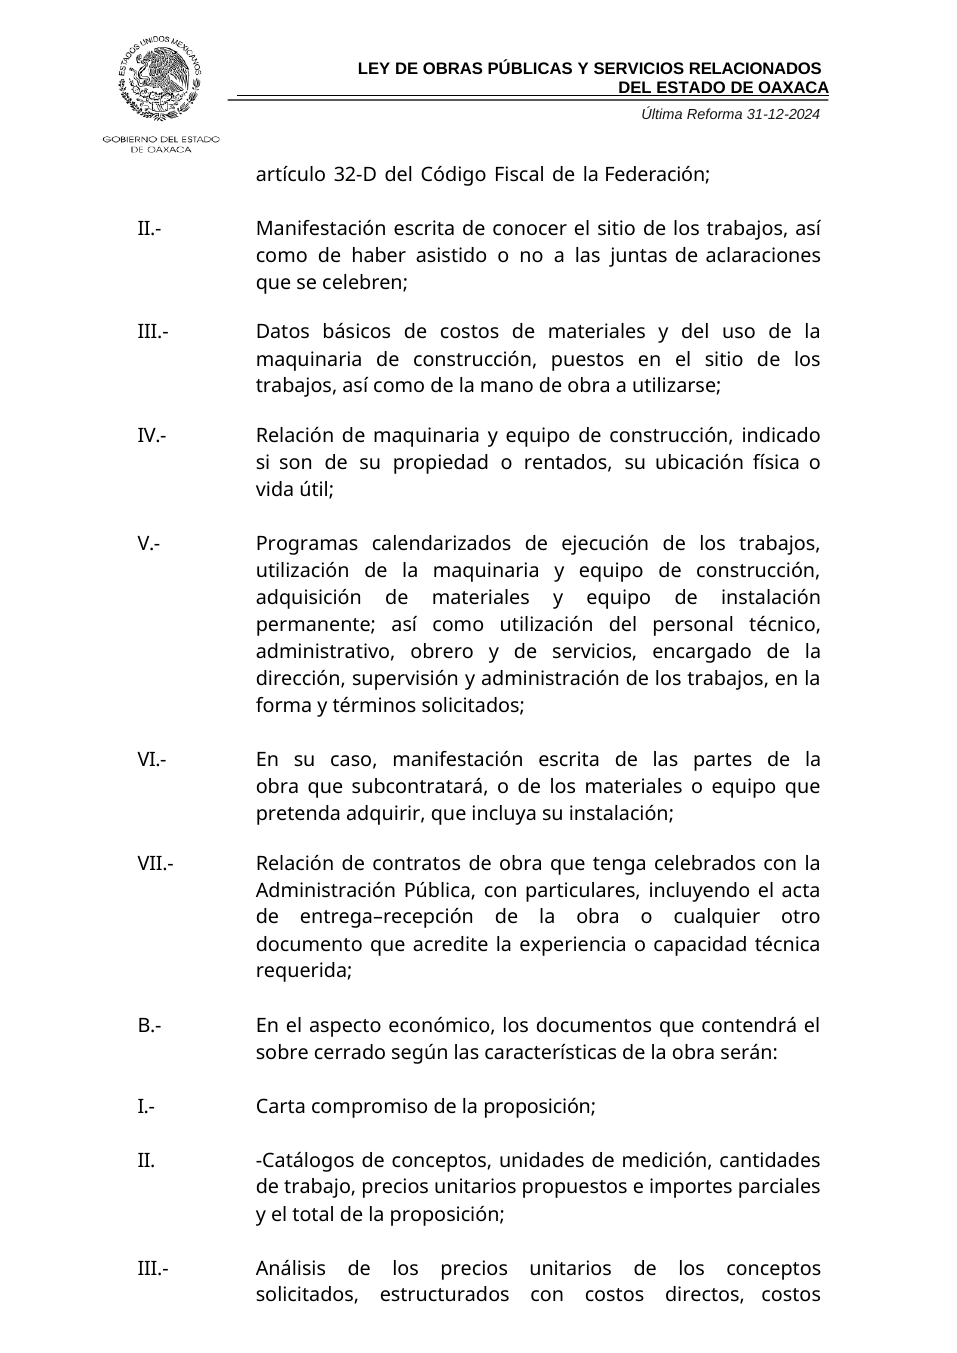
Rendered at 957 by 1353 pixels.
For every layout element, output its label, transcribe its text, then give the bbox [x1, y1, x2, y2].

text artículo 32-D del Código Fiscal de la Federación; [256, 160, 839, 187]
text I.- Carta compromiso de la proposición; [137, 1092, 839, 1119]
text II.- Manifestación escrita de conocer el sitio de los trabajos, así como de haber asistido o no a las juntas de aclaraciones que se celebren; [137, 214, 821, 295]
text VI.- En su caso, manifestación escrita de las partes de la obra que subcontratará, o de los materiales o equipo que pretenda adquirir, que incluya su instalación; [137, 745, 821, 826]
text II. -Catálogos de conceptos, unidades de medición, cantidades de trabajo, precios unitarios propuestos e importes parciales y el total de la proposición; [137, 1146, 821, 1227]
text B.- En el aspecto económico, los documentos que contendrá el sobre cerrado según las características de la obra serán: [137, 1011, 821, 1065]
text V.- Programas calendarizados de ejecución de los trabajos, utilización de la maquinaria y equipo de construcción, adquisición de materiales y equipo de instalación permanente; así como utilización del personal técnico, administrativo, obrero y de servicios, encargado de la dirección, supervisión y administración de los trabajos, en la forma y términos solicitados; [137, 529, 821, 718]
picture [102, 36, 220, 153]
text IV.- Relación de maquinaria y equipo de construcción, indicado si son de su propiedad o rentados, su ubicación física o vida útil; [137, 421, 821, 502]
text VII.- Relación de contratos de obra que tenga celebrados con la Administración Pública, con particulares, incluyendo el acta de entrega–recepción de la obra o cualquier otro documento que acredite la experiencia o capacidad técnica requerida; [137, 849, 821, 984]
text III.- Datos básicos de costos de materiales y del uso de la maquinaria de construcción, puestos en el sitio de los trabajos, así como de la mano de obra a utilizarse; [137, 318, 821, 399]
